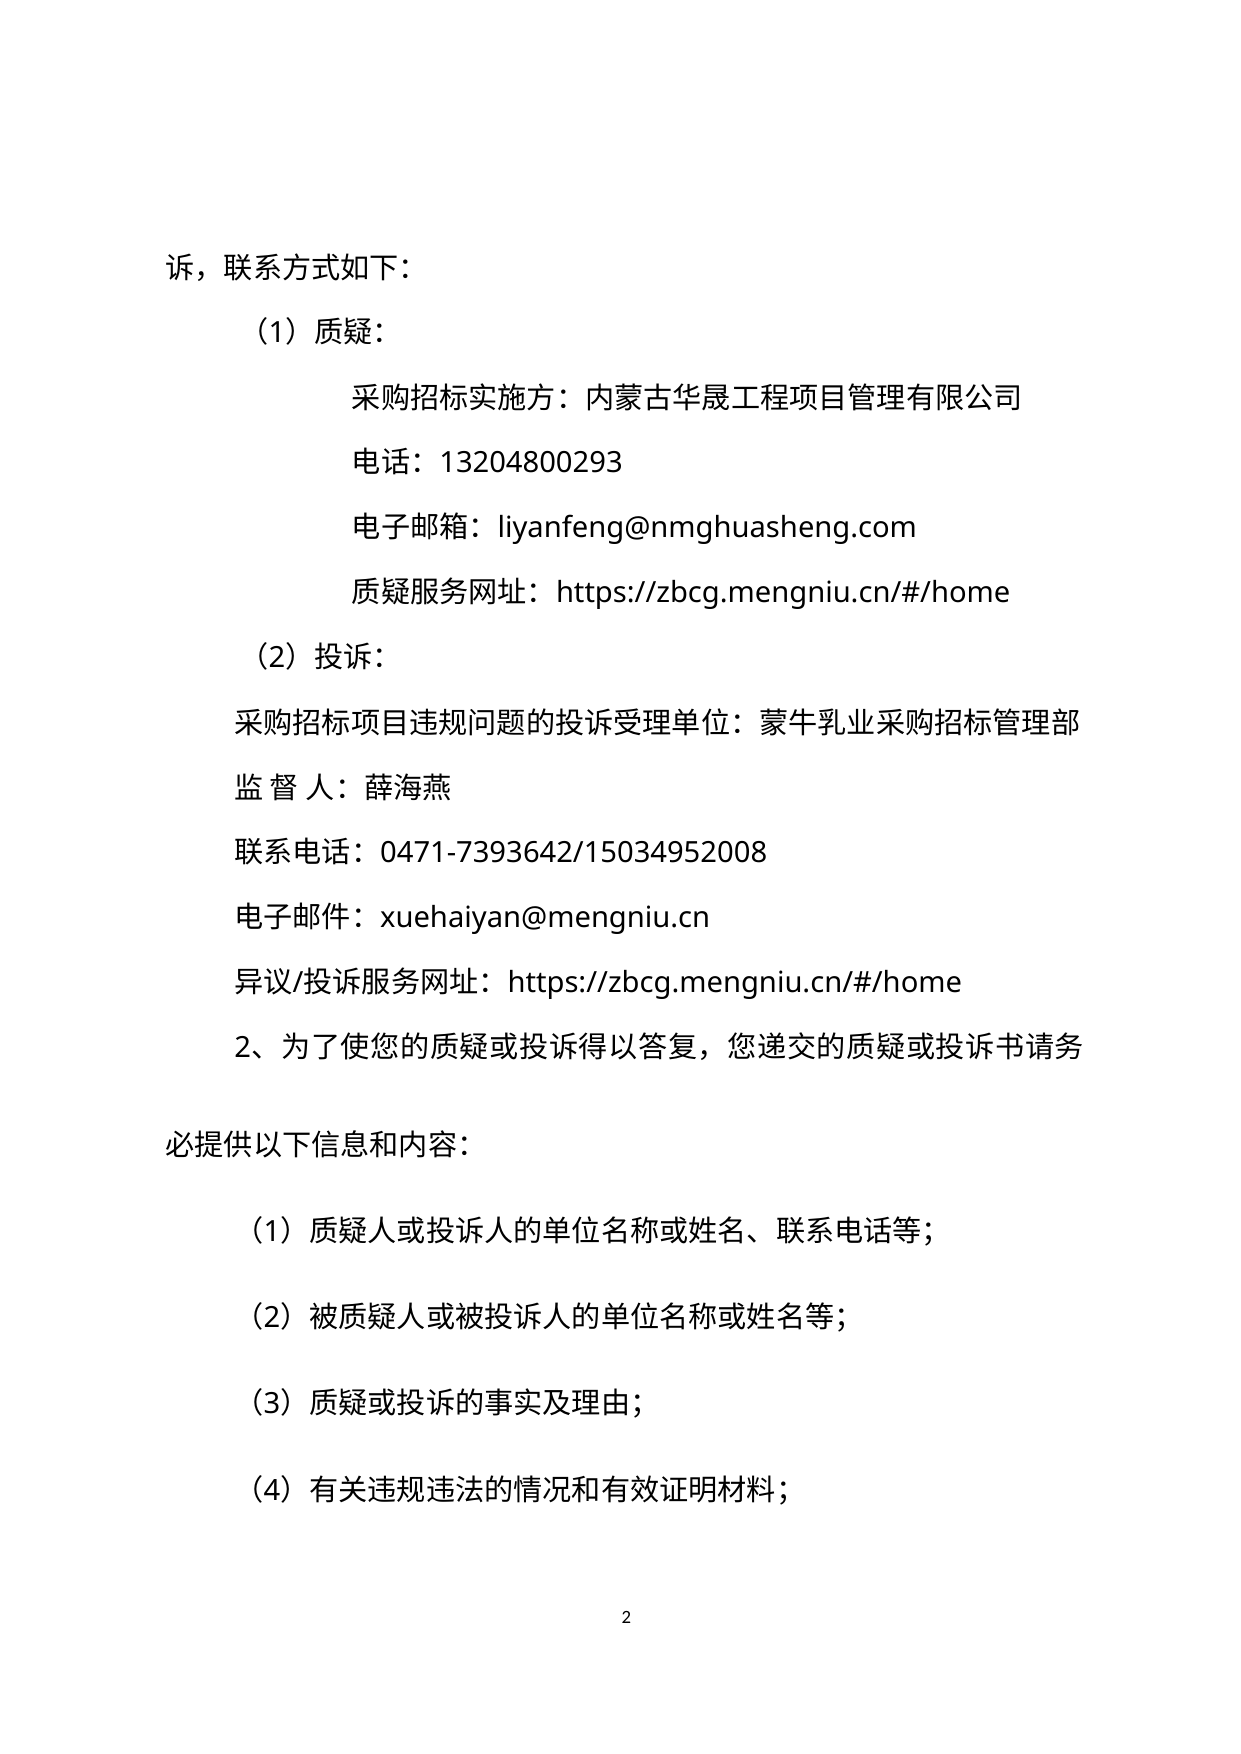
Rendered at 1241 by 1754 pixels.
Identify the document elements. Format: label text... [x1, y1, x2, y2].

list （1）质疑： [239, 298, 1087, 363]
text （1）质疑人或投诉人的单位名称或姓名、联系电话等； [165, 1196, 1087, 1261]
list 电子邮件：xuehaiyan@mengniu.cn [165, 883, 1087, 948]
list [165, 233, 1087, 298]
list 电话：13204800293 [352, 428, 1087, 493]
list 质疑服务网址：https://zbcg.mengniu.cn/#/home [352, 558, 1087, 623]
list 2、为了使您的质疑或投诉得以答复，您递交的质疑或投诉书请务必提供以下信息和内容： [165, 1013, 1087, 1175]
list 联系电话：0471-7393642/15034952008 [165, 818, 1087, 883]
text （2）被质疑人或被投诉人的单位名称或姓名等； [165, 1283, 1087, 1348]
list 异议/投诉服务网址：https://zbcg.mengniu.cn/#/home [165, 948, 1087, 1013]
text （3）质疑或投诉的事实及理由； [165, 1369, 1087, 1434]
list 电子邮箱：liyanfeng@nmghuasheng.com [352, 493, 1087, 558]
text （4）有关违规违法的情况和有效证明材料； [165, 1455, 1087, 1520]
list 采购招标实施方：内蒙古华晟工程项目管理有限公司 [352, 363, 1087, 428]
list 采购招标项目违规问题的投诉受理单位：蒙牛乳业采购招标管理部 [165, 688, 1087, 753]
list 监 督 人：薛海燕 [165, 753, 1087, 818]
list （2）投诉： [239, 623, 1087, 688]
